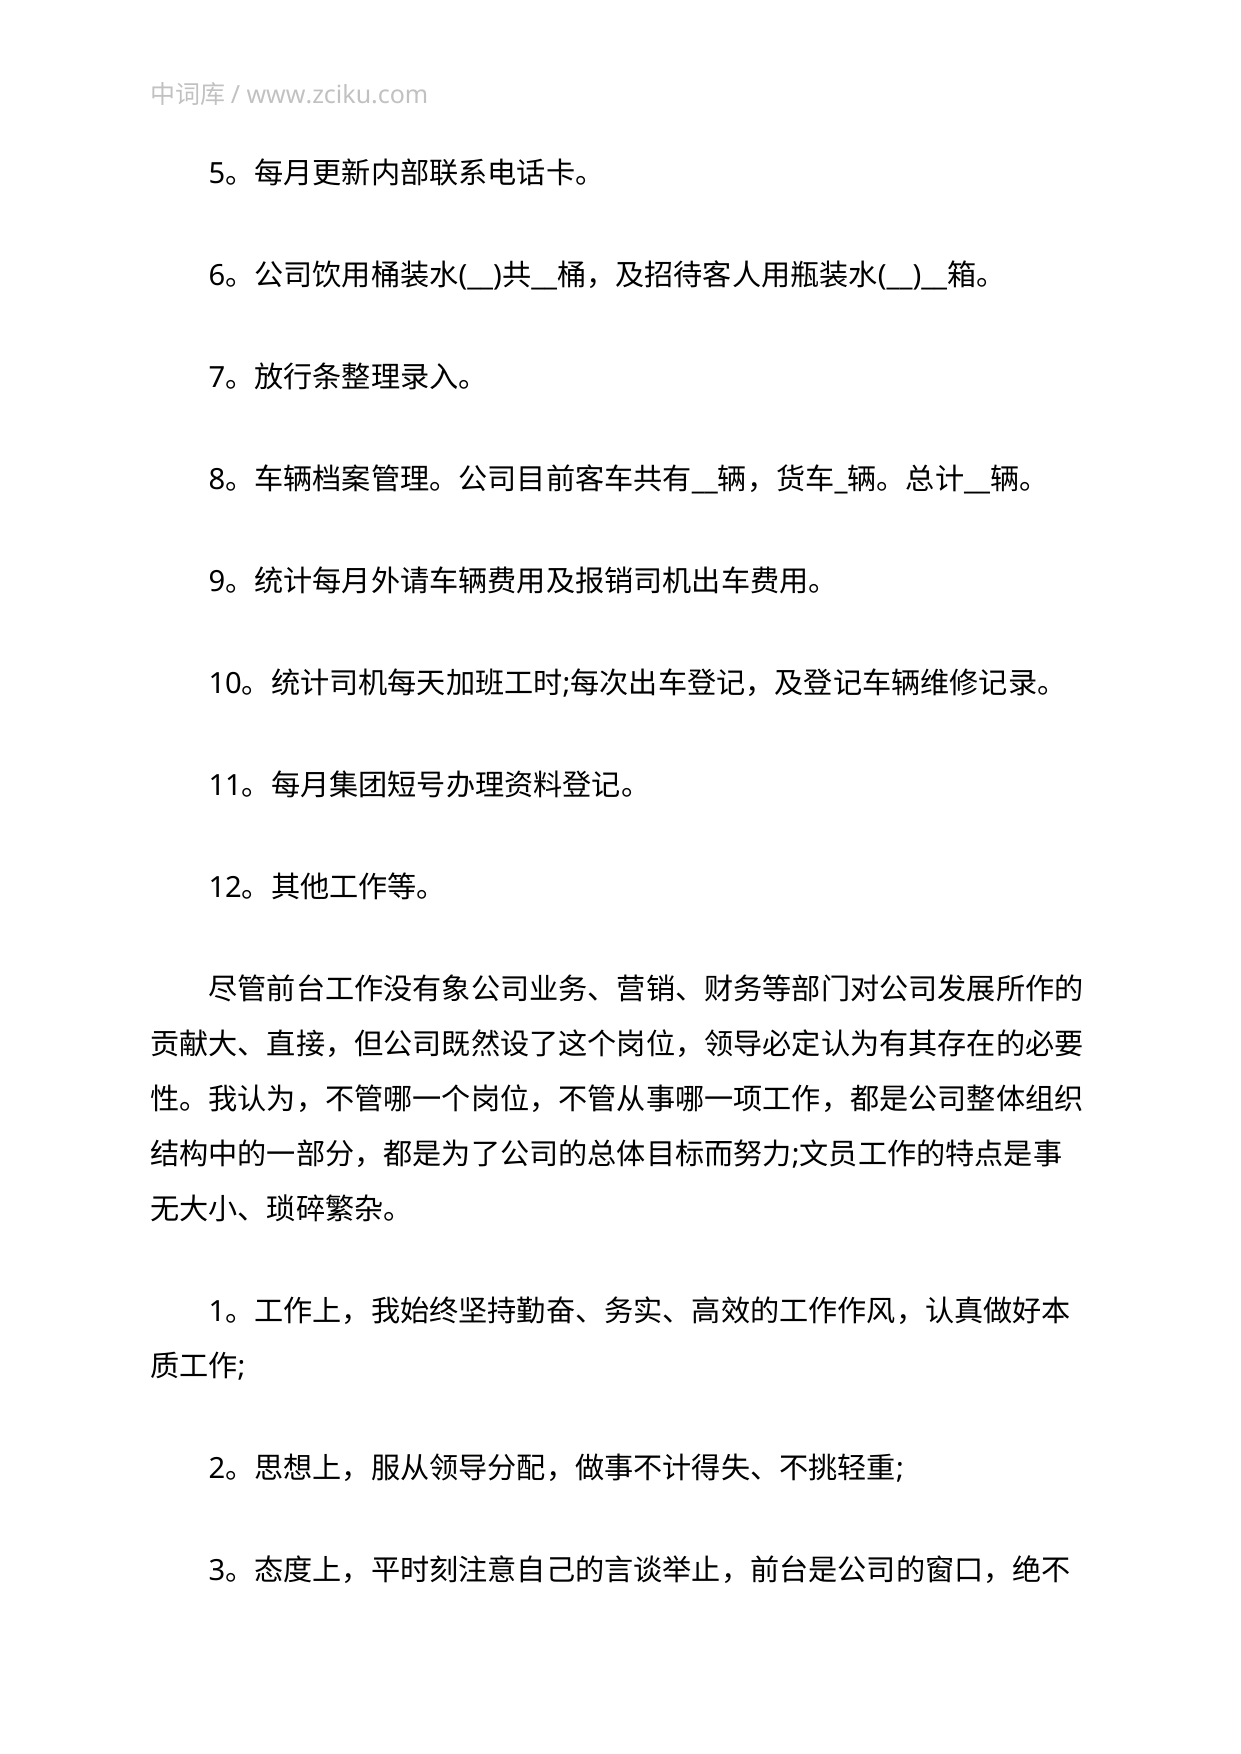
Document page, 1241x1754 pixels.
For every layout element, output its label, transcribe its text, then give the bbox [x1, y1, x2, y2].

text 1。工作上，我始终坚持勤奋、务实、高效的工作作风，认真做好本质工作; [150, 1287, 1090, 1385]
text 尽管前台工作没有象公司业务、营销、财务等部门对公司发展所作的贡献大、直接，但公司既然设了这个岗位，领导必定认为有其存在的必要性。我认为，不管哪一个岗位，不管从事哪一项工作，都是公司整体组织结构中的一部分，都是为了公司的总体目标而努力;文员工作的特点是事无大小、琐碎繁杂。 [150, 966, 1090, 1228]
text 10。统计司机每天加班工时;每次出车登记，及登记车辆维修记录。 [150, 660, 1090, 702]
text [150, 1546, 1090, 1589]
text 5。每月更新内部联系电话卡。 [150, 150, 1090, 192]
text 7。放行条整理录入。 [150, 354, 1090, 396]
text 9。统计每月外请车辆费用及报销司机出车费用。 [150, 558, 1090, 600]
text 8。车辆档案管理。公司目前客车共有__辆，货车_辆。总计__辆。 [150, 456, 1090, 498]
text 2。思想上，服从领导分配，做事不计得失、不挑轻重; [150, 1444, 1090, 1487]
text 11。每月集团短号办理资料登记。 [150, 762, 1090, 804]
text 12。其他工作等。 [150, 864, 1090, 906]
text 6。公司饮用桶装水(__)共__桶，及招待客人用瓶装水(__)__箱。 [150, 252, 1090, 294]
